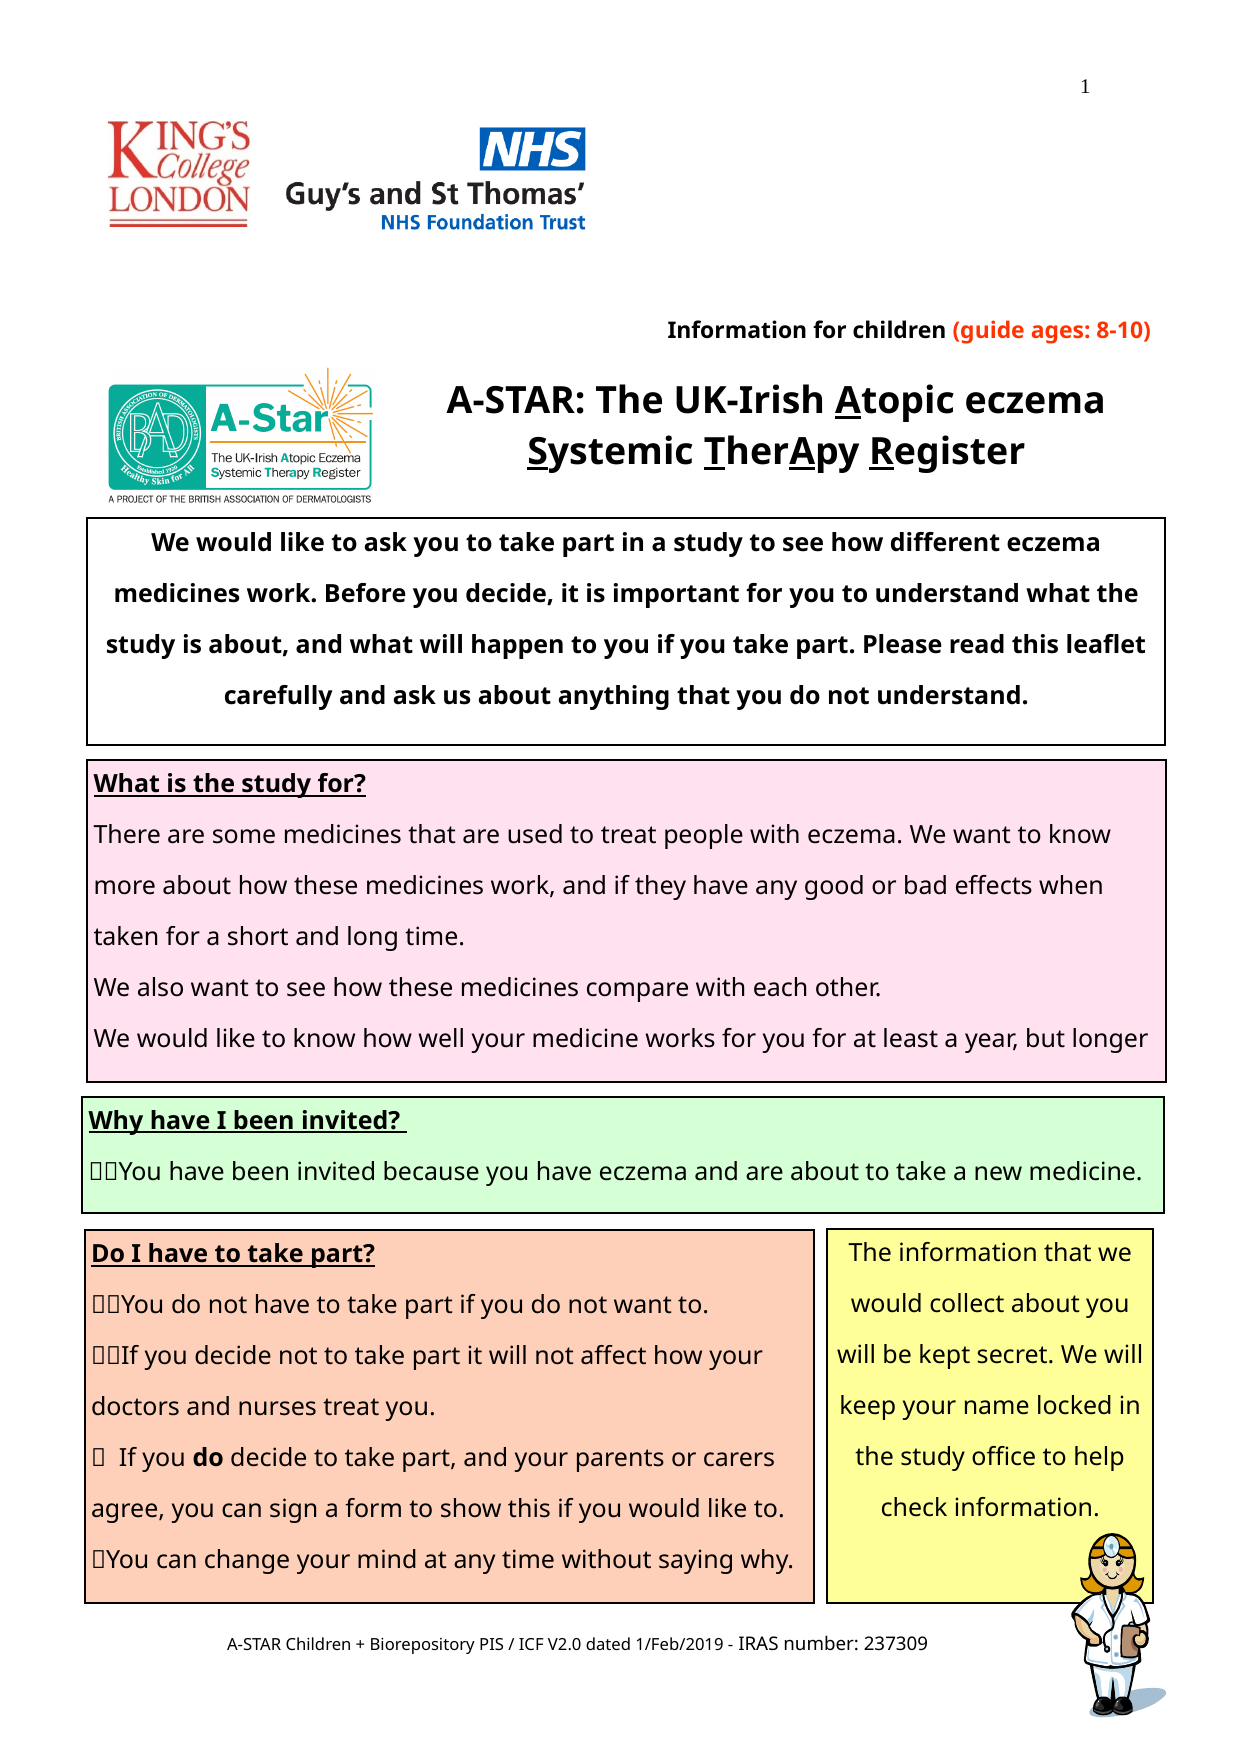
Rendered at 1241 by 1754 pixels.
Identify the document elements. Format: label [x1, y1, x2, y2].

picture [280, 121, 590, 236]
picture [107, 121, 250, 227]
